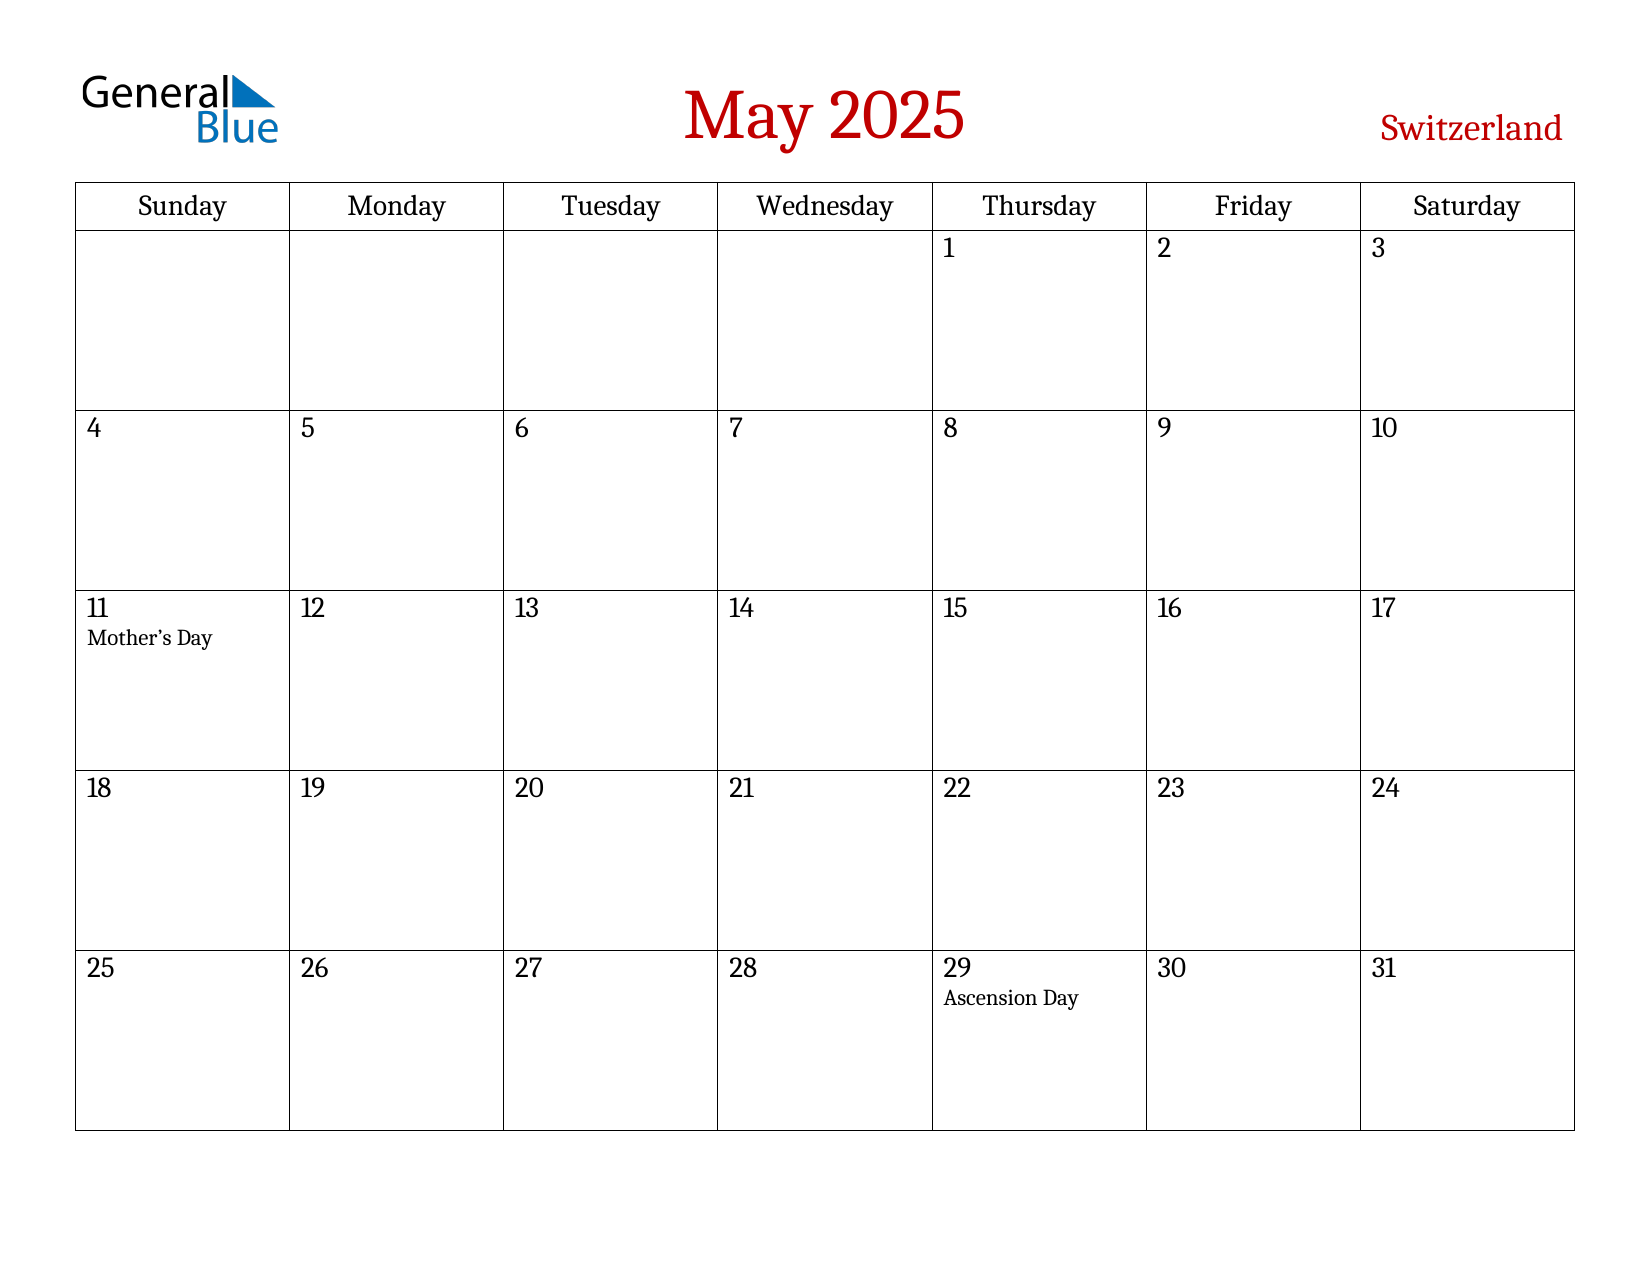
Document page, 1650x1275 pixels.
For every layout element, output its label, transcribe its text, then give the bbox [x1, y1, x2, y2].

table_cell [76, 805, 289, 950]
picture [82, 75, 278, 143]
table_cell 17 [1361, 591, 1574, 625]
table_cell [504, 985, 717, 1130]
table_cell [76, 265, 289, 410]
table_cell [290, 985, 503, 1130]
table_cell 1 [933, 231, 1146, 264]
table_cell [1147, 805, 1360, 950]
table_cell 31 [1361, 951, 1574, 985]
table_cell [290, 625, 503, 770]
table_cell [76, 231, 289, 264]
table_cell 11 [76, 591, 289, 625]
table_cell 18 [76, 771, 289, 805]
table_cell 30 [1147, 951, 1360, 985]
table_cell [718, 805, 932, 950]
table_cell 6 [504, 411, 717, 444]
table_header [76, 75, 503, 182]
table_cell [290, 231, 503, 264]
table_header May 2025 [504, 75, 1146, 182]
table_cell [718, 625, 932, 770]
table_cell [1147, 265, 1360, 410]
table_cell 9 [1147, 411, 1360, 444]
table_cell [290, 445, 503, 590]
table_cell [290, 265, 503, 410]
table_cell [718, 985, 932, 1130]
table_cell 15 [933, 591, 1146, 625]
table_cell 26 [290, 951, 503, 985]
table_cell [1361, 445, 1574, 590]
table_cell Wednesday [718, 183, 932, 230]
table_cell 24 [1361, 771, 1574, 805]
table_cell 12 [290, 591, 503, 625]
table_cell Thursday [933, 183, 1146, 230]
table_cell 3 [1361, 231, 1574, 264]
table_cell 25 [76, 951, 289, 985]
table_cell 4 [76, 411, 289, 444]
table_cell [1361, 265, 1574, 410]
table_cell 16 [1147, 591, 1360, 625]
table_cell 20 [504, 771, 717, 805]
table_cell 22 [933, 771, 1146, 805]
table_cell [1361, 625, 1574, 770]
table_cell [504, 265, 717, 410]
table_cell [504, 445, 717, 590]
table_cell 5 [290, 411, 503, 444]
table_cell [504, 625, 717, 770]
table_cell 14 [718, 591, 932, 625]
table_cell [1147, 985, 1360, 1130]
table_cell Tuesday [504, 183, 717, 230]
table_cell [1147, 445, 1360, 590]
table_cell 28 [718, 951, 932, 985]
table_cell [504, 805, 717, 950]
table_cell [504, 231, 717, 264]
table_cell 21 [718, 771, 932, 805]
table_cell [1361, 985, 1574, 1130]
table_cell [76, 985, 289, 1130]
table_cell Friday [1147, 183, 1360, 230]
table_cell [1361, 805, 1574, 950]
table_cell [1147, 625, 1360, 770]
table_cell [718, 231, 932, 264]
table_cell 8 [933, 411, 1146, 444]
table_cell [933, 445, 1146, 590]
table_cell [718, 265, 932, 410]
table_cell 7 [718, 411, 932, 444]
table_cell Ascension Day [933, 985, 1146, 1130]
table_cell [933, 805, 1146, 950]
table_cell Monday [290, 183, 503, 230]
table_cell 13 [504, 591, 717, 625]
table_cell [290, 805, 503, 950]
table_cell 10 [1361, 411, 1574, 444]
table_cell 19 [290, 771, 503, 805]
table_cell Mother’s Day [76, 625, 289, 770]
table_cell Sunday [76, 183, 289, 230]
table_cell [933, 265, 1146, 410]
table_cell 2 [1147, 231, 1360, 264]
table_cell 29 [933, 951, 1146, 985]
table_cell [76, 445, 289, 590]
table_header Switzerland [1146, 75, 1574, 182]
table_cell [933, 625, 1146, 770]
table_cell 23 [1147, 771, 1360, 805]
table_cell 27 [504, 951, 717, 985]
table_cell [718, 445, 932, 590]
table_cell Saturday [1361, 183, 1574, 230]
